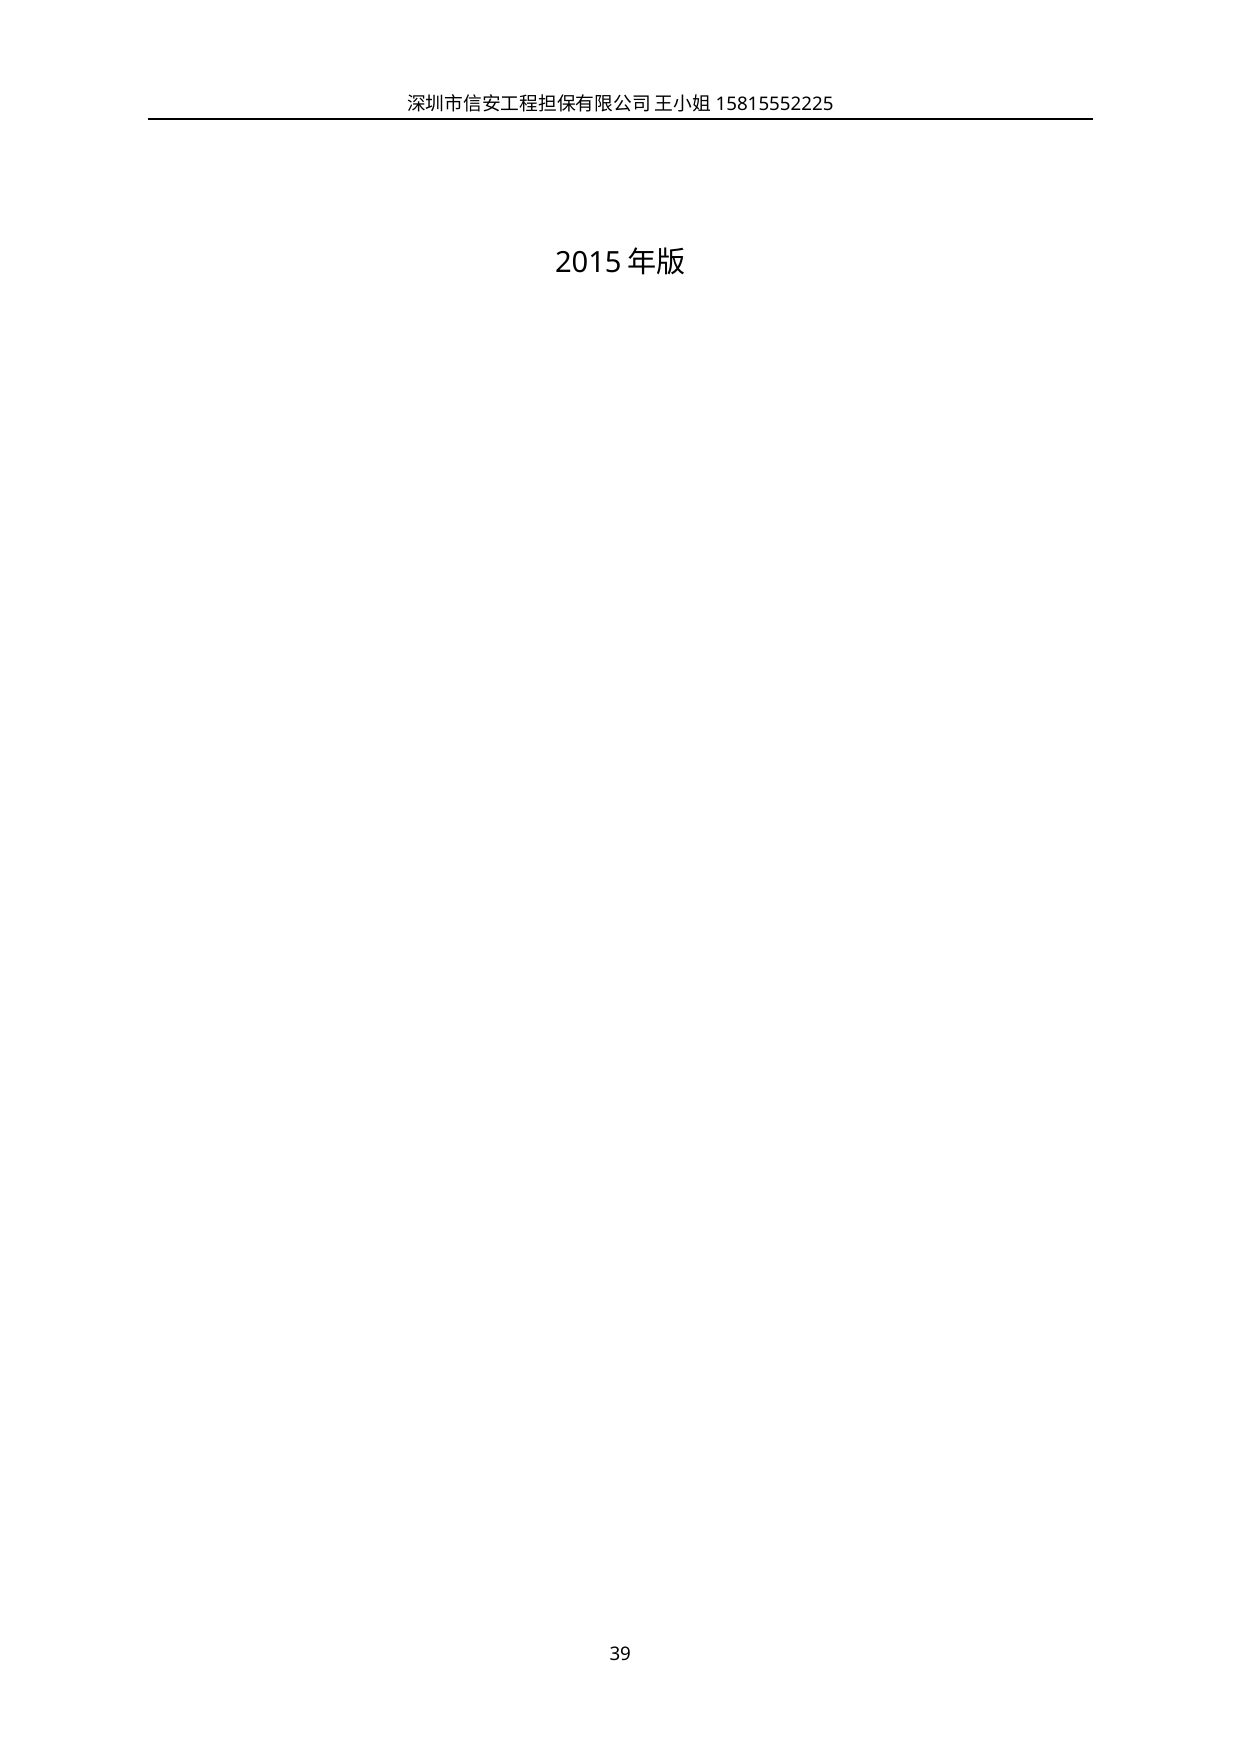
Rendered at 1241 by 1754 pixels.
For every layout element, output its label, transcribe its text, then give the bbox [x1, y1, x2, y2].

text 2015年版 [148, 227, 1093, 292]
